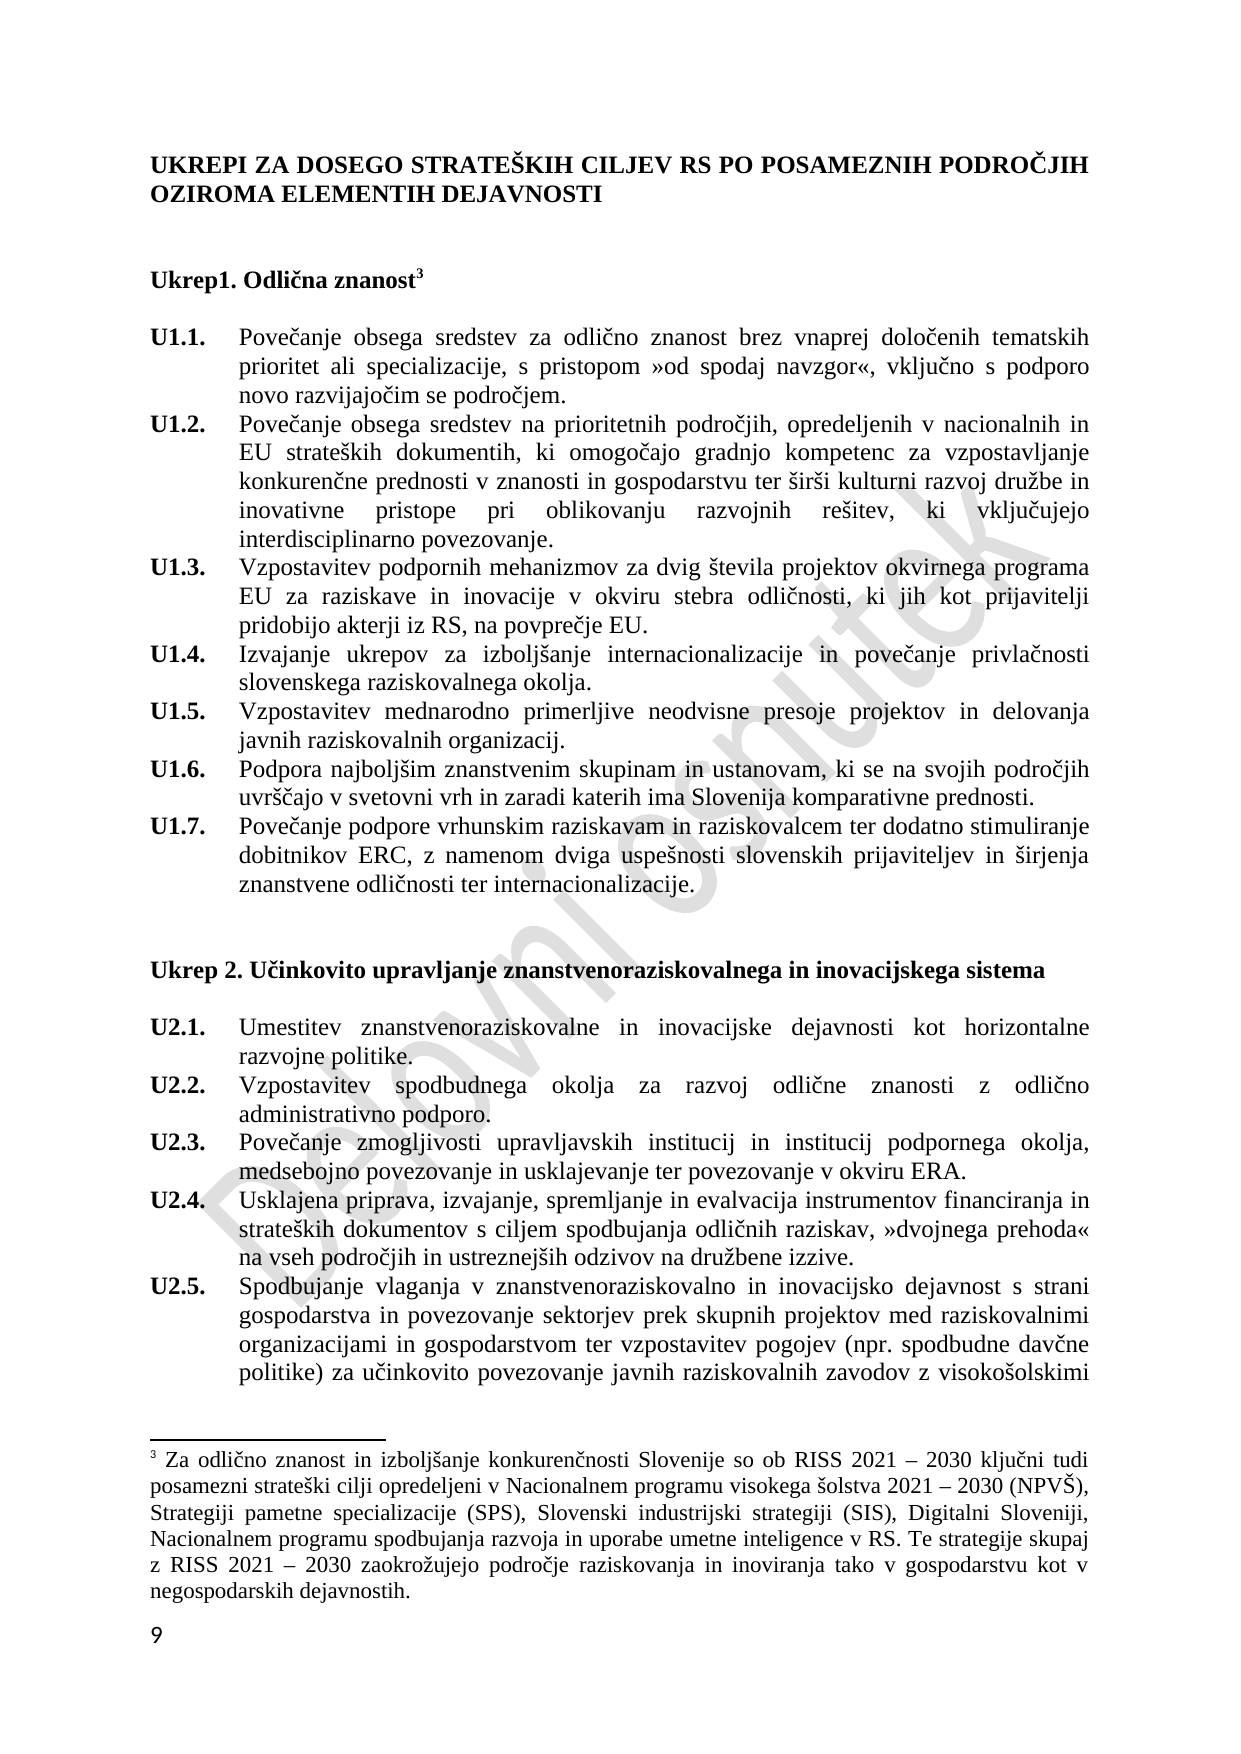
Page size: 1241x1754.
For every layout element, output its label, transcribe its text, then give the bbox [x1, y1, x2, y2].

list Vzpostavitev podpornih mehanizmov za dvig števila projektov okvirnega programa EU za raziskave in inovacije v okviru stebra odličnosti, ki jih kot prijavitelji pridobijo akterji iz RS, na povprečje EU. [150, 552, 1090, 639]
list Vzpostavitev mednarodno primerljive neodvisne presoje projektov in delovanja javnih raziskovalnih organizacij. [150, 696, 1090, 754]
list Umestitev znanstvenoraziskovalne in inovacijske dejavnosti kot horizontalne razvojne politike. [150, 1012, 1090, 1070]
list Povečanje zmogljivosti upravljavskih institucij in institucij podpornega okolja, medsebojno povezovanje in usklajevanje ter povezovanje v okviru ERA. [150, 1127, 1090, 1185]
list Povečanje podpore vrhunskim raziskavam in raziskovalcem ter dodatno stimuliranje dobitnikov ERC, z namenom dviga uspešnosti slovenskih prijaviteljev in širjenja znanstvene odličnosti ter internacionalizacije. [150, 811, 1090, 897]
list Povečanje obsega sredstev na prioritetnih področjih, opredeljenih v nacionalnih in EU strateških dokumentih, ki omogočajo gradnjo kompetenc za vzpostavljanje konkurenčne prednosti v znanosti in gospodarstvu ter širši kulturni razvoj družbe in inovativne pristope pri oblikovanju razvojnih rešitev, ki vključujejo interdisciplinarno povezovanje. [150, 409, 1090, 552]
list Usklajena priprava, izvajanje, spremljanje in evalvacija instrumentov financiranja in strateških dokumentov s ciljem spodbujanja odličnih raziskav, »dvojnega prehoda« na vseh področjih in ustreznejših odzivov na družbene izzive. [150, 1185, 1090, 1271]
list Podpora najboljšim znanstvenim skupinam in ustanovam, ki se na svojih področjih uvrščajo v svetovni vrh in zaradi katerih ima Slovenija komparativne prednosti. [150, 754, 1090, 811]
list Vzpostavitev spodbudnega okolja za razvoj odlične znanosti z odlično administrativno podporo. [150, 1070, 1090, 1127]
list Povečanje obsega sredstev za odlično znanost brez vnaprej določenih tematskih prioritet ali specializacije, s pristopom »od spodaj navzgor«, vključno s podporo novo razvijajočim se področjem. [150, 322, 1090, 409]
text Ukrep1. Odlična znanost [150, 265, 1090, 294]
list Izvajanje ukrepov za izboljšanje internacionalizacije in povečanje privlačnosti slovenskega raziskovalnega okolja. [150, 639, 1090, 696]
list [150, 1271, 1090, 1386]
text Ukrep 2. Učinkovito upravljanje znanstvenoraziskovalnega in inovacijskega sistema [150, 955, 1090, 984]
text UKREPI ZA DOSEGO STRATEŠKIH CILJEV RS PO POSAMEZNIH PODROČJIH OZIROMA ELEMENTIH DEJAVNOSTI [150, 150, 1090, 207]
